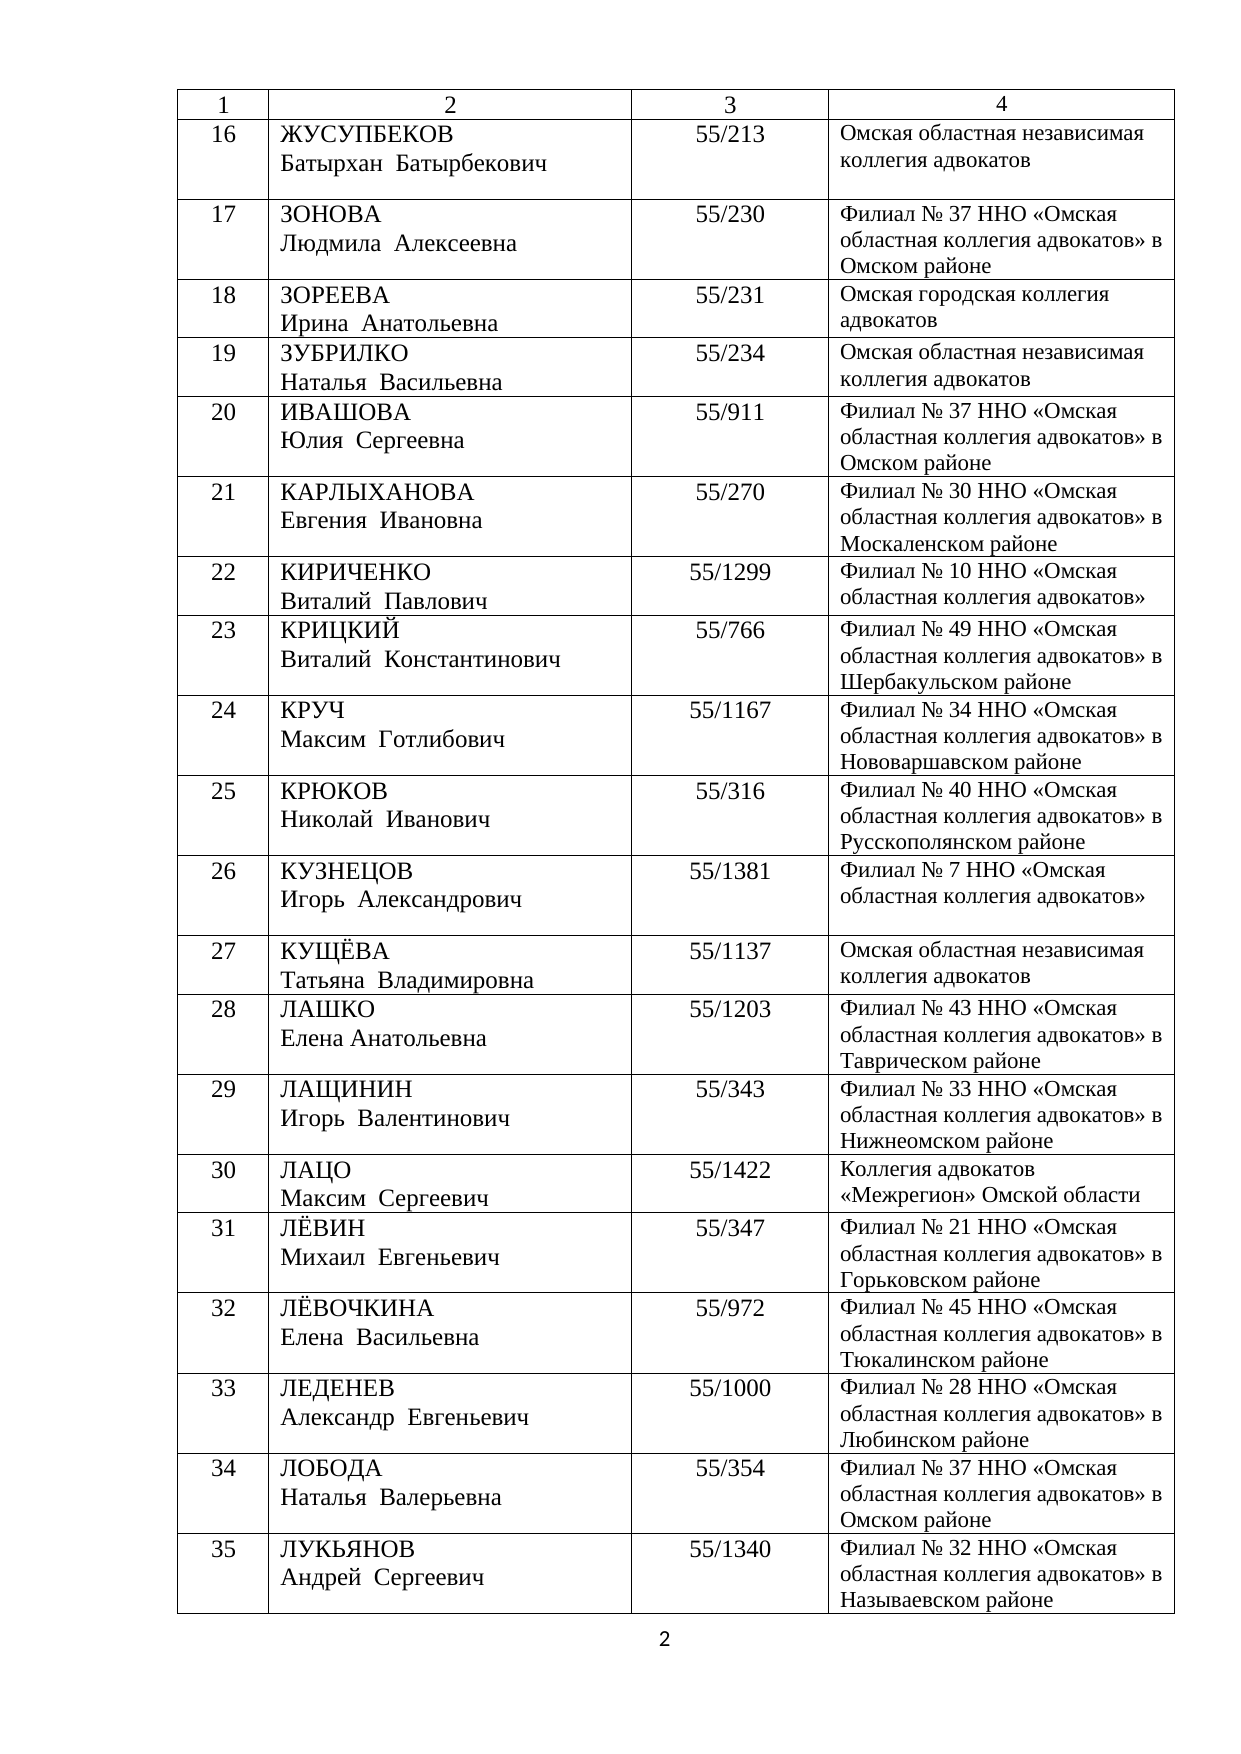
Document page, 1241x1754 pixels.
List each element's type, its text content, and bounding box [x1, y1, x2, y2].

table_cell Филиал № 30 ННО «Омская областная коллегия адвокатов» в Москаленском районе [829, 477, 1174, 556]
table_cell Филиал № 33 ННО «Омская областная коллегия адвокатов» в Нижнеомском районе [829, 1075, 1174, 1154]
table_cell 55/1422 [632, 1155, 828, 1212]
table_cell Омская городская коллегия адвокатов [829, 280, 1174, 337]
table_cell Филиал № 21 ННО «Омская областная коллегия адвокатов» в Горьковском районе [829, 1213, 1174, 1292]
table_cell 20 [178, 397, 268, 476]
table_cell КИРИЧЕНКО Виталий Павлович [269, 557, 631, 614]
table_cell 21 [178, 477, 268, 556]
table_cell 23 [178, 616, 268, 694]
table_cell ЗОНОВА Людмила Алексеевна [269, 200, 631, 279]
table_cell Филиал № 37 ННО «Омская областная коллегия адвокатов» в Омском районе [829, 1454, 1174, 1533]
table_cell Филиал № 43 ННО «Омская областная коллегия адвокатов» в Таврическом районе [829, 995, 1174, 1073]
table_cell ЖУСУПБЕКОВ Батырхан Батырбекович [269, 120, 631, 198]
table_cell КУЩЁВА Татьяна Владимировна [269, 936, 631, 993]
table_cell 55/1340 [632, 1534, 828, 1613]
table_cell ЛЕДЕНЕВ Александр Евгеньевич [269, 1374, 631, 1452]
table_cell Филиал № 34 ННО «Омская областная коллегия адвокатов» в Нововаршавском районе [829, 696, 1174, 775]
table_cell ЗОРЕЕВА Ирина Анатольевна [269, 280, 631, 337]
table_cell 4 [829, 90, 1174, 118]
table_cell 18 [178, 280, 268, 337]
table_cell Филиал № 37 ННО «Омская областная коллегия адвокатов» в Омском районе [829, 200, 1174, 279]
table_cell Филиал № 37 ННО «Омская областная коллегия адвокатов» в Омском районе [829, 397, 1174, 476]
table_cell 17 [178, 200, 268, 279]
table_cell 33 [178, 1374, 268, 1452]
table_cell 55/231 [632, 280, 828, 337]
table_cell 55/354 [632, 1454, 828, 1533]
table_cell 16 [178, 120, 268, 198]
table_cell ЛАШКО Елена Анатольевна [269, 995, 631, 1073]
table_cell Филиал № 28 ННО «Омская областная коллегия адвокатов» в Любинском районе [829, 1374, 1174, 1452]
table_cell 55/1381 [632, 856, 828, 935]
table_cell 55/270 [632, 477, 828, 556]
table_cell 1 [178, 90, 268, 118]
table_cell 35 [178, 1534, 268, 1613]
table_cell Филиал № 49 ННО «Омская областная коллегия адвокатов» в Шербакульском районе [829, 616, 1174, 694]
table_cell ЛУКЬЯНОВ Андрей Сергеевич [269, 1534, 631, 1613]
table_cell ЛЁВОЧКИНА Елена Васильевна [269, 1293, 631, 1372]
table_cell 55/1167 [632, 696, 828, 775]
table_cell Омская областная независимая коллегия адвокатов [829, 120, 1174, 198]
table_cell 32 [178, 1293, 268, 1372]
table_cell 3 [632, 90, 828, 118]
table_cell КРИЦКИЙ Виталий Константинович [269, 616, 631, 694]
table_cell 31 [178, 1213, 268, 1292]
table_cell ЛАЩИНИН Игорь Валентинович [269, 1075, 631, 1154]
table_cell 19 [178, 338, 268, 396]
table_cell КАРЛЫХАНОВА Евгения Ивановна [269, 477, 631, 556]
table_cell КРУЧ Максим Готлибович [269, 696, 631, 775]
table_cell 34 [178, 1454, 268, 1533]
table_cell Филиал № 32 ННО «Омская областная коллегия адвокатов» в Называевском районе [829, 1534, 1174, 1613]
table_cell 55/972 [632, 1293, 828, 1372]
table_cell Филиал № 40 ННО «Омская областная коллегия адвокатов» в Русскополянском районе [829, 776, 1174, 855]
table_cell 55/1203 [632, 995, 828, 1073]
table_cell 30 [178, 1155, 268, 1212]
table_cell 55/213 [632, 120, 828, 198]
table_cell 55/766 [632, 616, 828, 694]
table_cell Филиал № 10 ННО «Омская областная коллегия адвокатов» [829, 557, 1174, 614]
table_cell КРЮКОВ Николай Иванович [269, 776, 631, 855]
table_cell ЛЁВИН Михаил Евгеньевич [269, 1213, 631, 1292]
table_cell 29 [178, 1075, 268, 1154]
table_cell Омская областная независимая коллегия адвокатов [829, 338, 1174, 396]
table_cell 26 [178, 856, 268, 935]
table_cell 24 [178, 696, 268, 775]
table_cell Омская областная независимая коллегия адвокатов [829, 936, 1174, 993]
table_cell 27 [178, 936, 268, 993]
table_cell 2 [269, 90, 631, 118]
table_cell 55/230 [632, 200, 828, 279]
table_cell ЛОБОДА Наталья Валерьевна [269, 1454, 631, 1533]
table_cell КУЗНЕЦОВ Игорь Александрович [269, 856, 631, 935]
table_cell Коллегия адвокатов «Межрегион» Омской области [829, 1155, 1174, 1212]
table_cell 55/911 [632, 397, 828, 476]
table_cell 55/1000 [632, 1374, 828, 1452]
table_cell 55/1137 [632, 936, 828, 993]
table_cell 55/347 [632, 1213, 828, 1292]
table_cell ЗУБРИЛКО Наталья Васильевна [269, 338, 631, 396]
table_cell ИВАШОВА Юлия Сергеевна [269, 397, 631, 476]
table_cell 55/316 [632, 776, 828, 855]
table_cell 55/343 [632, 1075, 828, 1154]
table_cell ЛАЦО Максим Сергеевич [269, 1155, 631, 1212]
table_cell 22 [178, 557, 268, 614]
table_cell 55/234 [632, 338, 828, 396]
table_cell 55/1299 [632, 557, 828, 614]
table_cell Филиал № 45 ННО «Омская областная коллегия адвокатов» в Тюкалинском районе [829, 1293, 1174, 1372]
table_cell 25 [178, 776, 268, 855]
table_cell 28 [178, 995, 268, 1073]
table_cell Филиал № 7 ННО «Омская областная коллегия адвокатов» [829, 856, 1174, 935]
